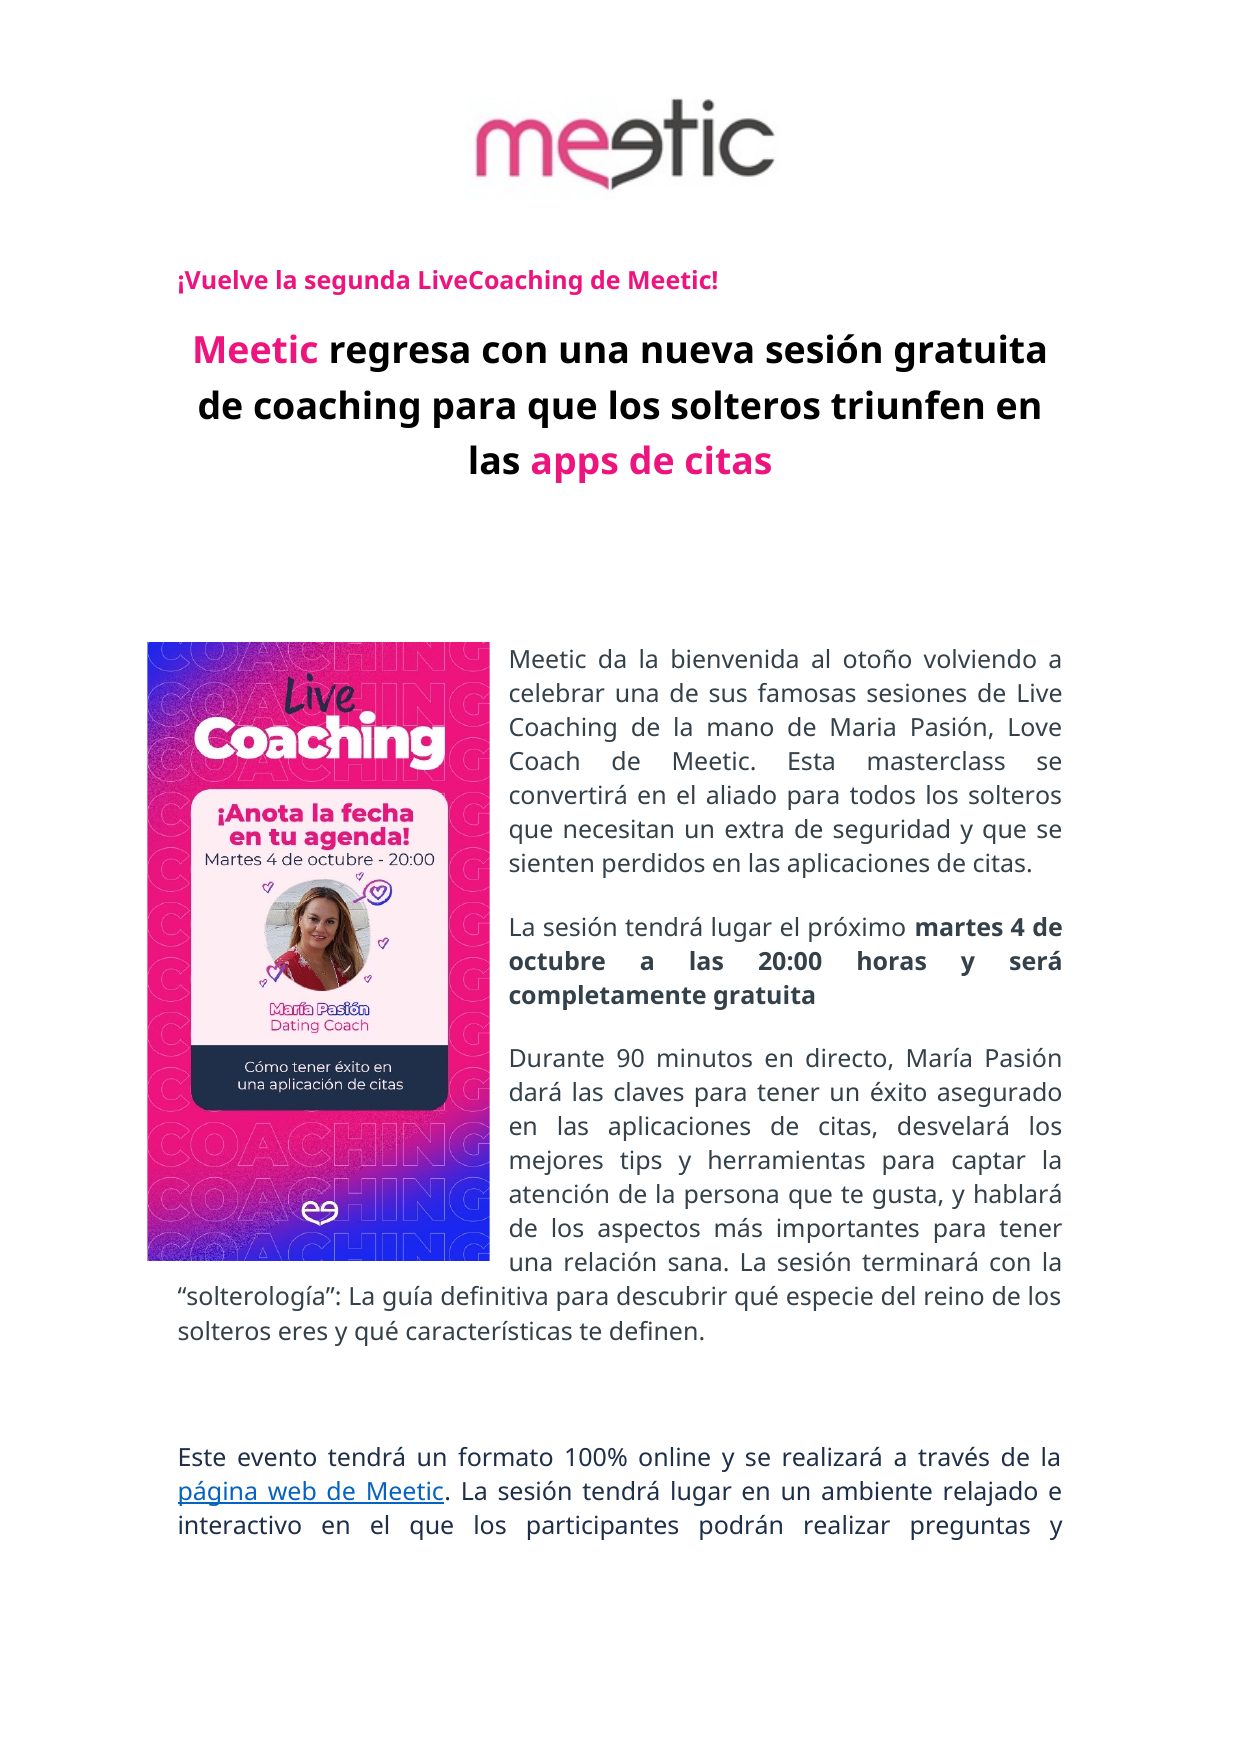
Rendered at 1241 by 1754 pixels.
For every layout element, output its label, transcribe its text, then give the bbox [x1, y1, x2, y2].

picture [442, 73, 799, 207]
picture [145, 642, 490, 1258]
text Meetic regresa con una nueva sesión gratuita de coaching para que los solteros triunfen en las apps de citas [177, 324, 1063, 485]
text Meetic da la bienvenida al otoño volviendo a celebrar una de sus famosas sesiones de Live Coaching de la mano de Maria Pasión, Love Coach de Meetic. Esta masterclass se convertirá en el aliado para todos los solteros que necesitan un extra de seguridad y que se sienten perdidos en las aplicaciones de citas. [490, 642, 1063, 880]
text Durante 90 minutos en directo, María Pasión dará las claves para tener un éxito asegurado en las aplicaciones de citas, desvelará los mejores tips y herramientas para captar la atención de la persona que te gusta, y hablará de los aspectos más importantes para tener una relación sana. La sesión terminará con la “solterología”: La guía definitiva para descubrir qué especie del reino de los solteros eres y qué características te definen. [177, 1041, 1063, 1347]
text La sesión tendrá lugar el próximo martes 4 de octubre a las 20:00 horas y será completamente gratuita [490, 909, 1063, 1011]
text ¡Vuelve la segunda LiveCoaching de Meetic! [177, 263, 1063, 297]
